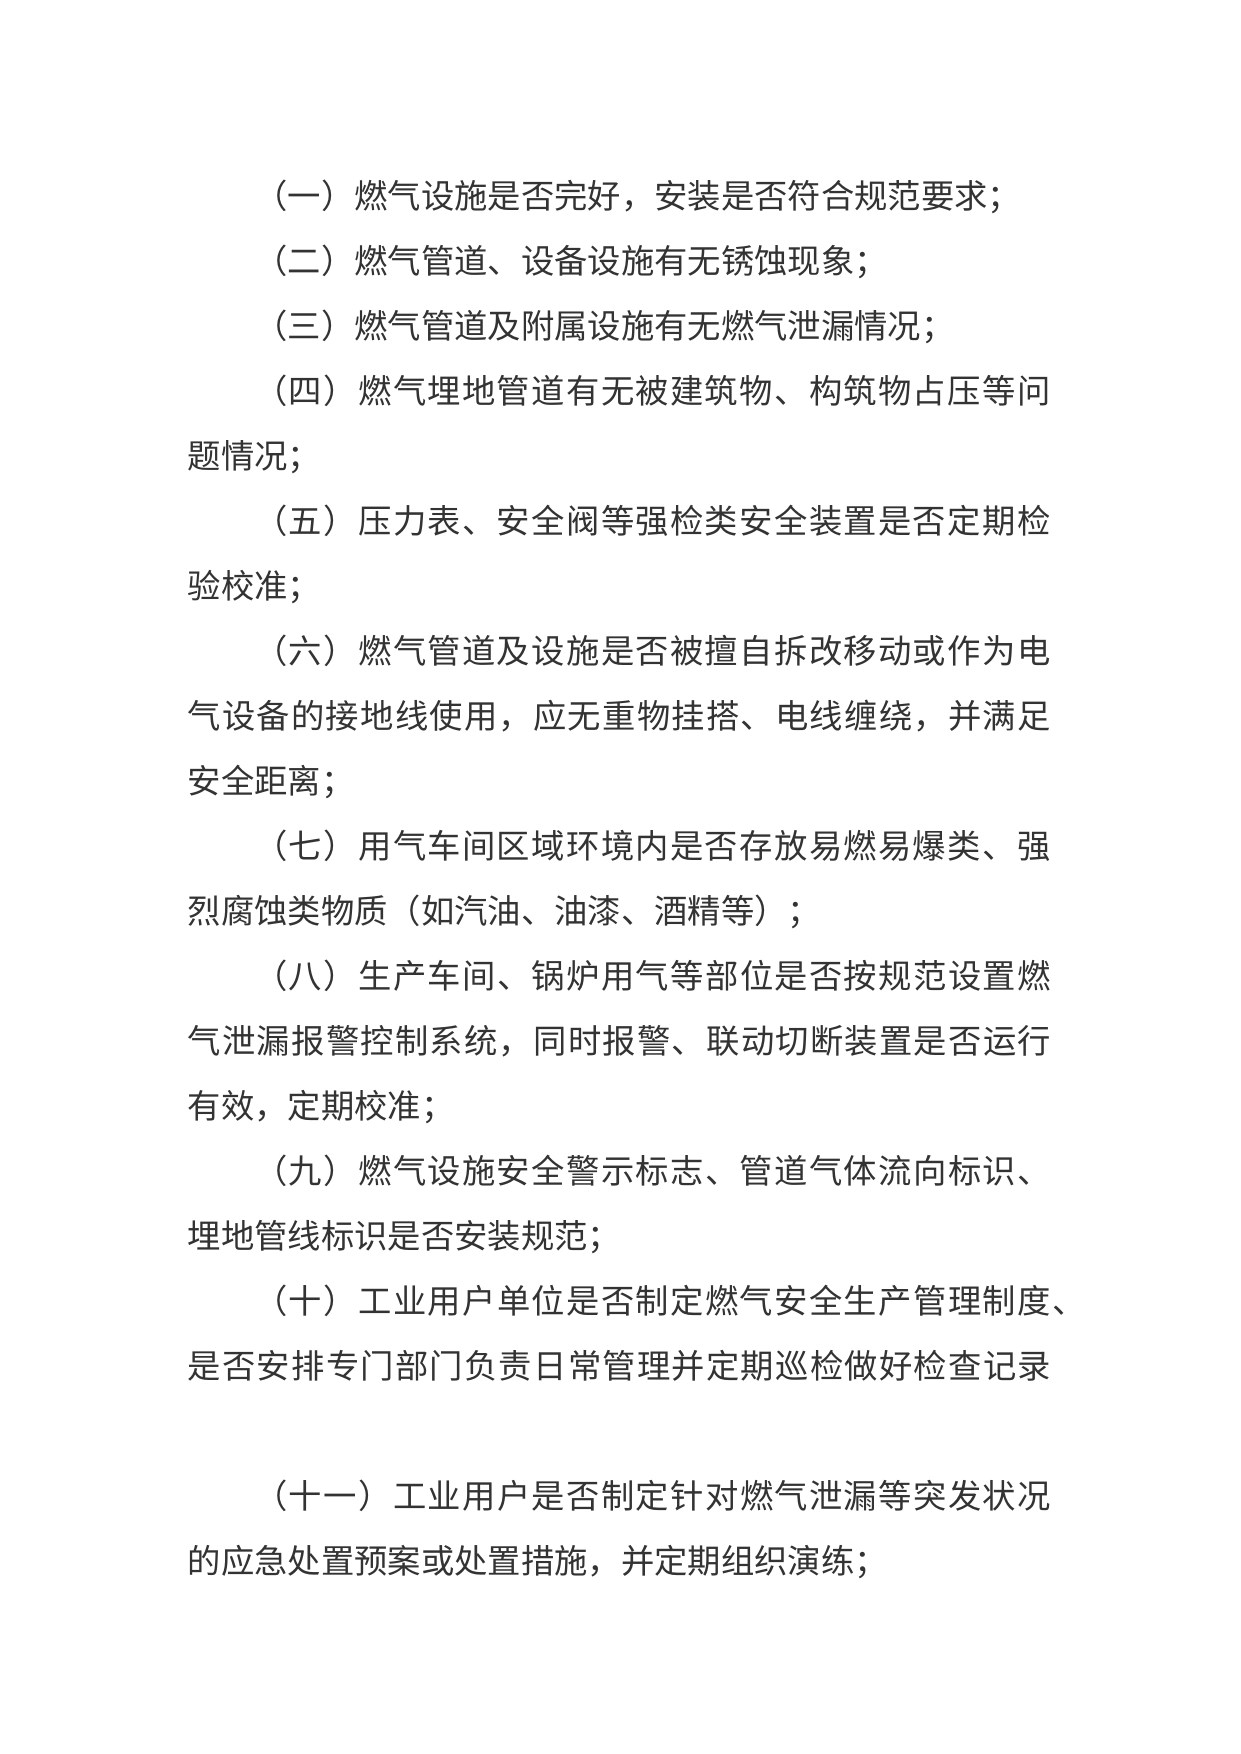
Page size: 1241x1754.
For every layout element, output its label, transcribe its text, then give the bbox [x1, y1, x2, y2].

text （十）工业用户单位是否制定燃气安全生产管理制度、是否安排专门部门负责日常管理并定期巡检做好检查记录； [187, 1267, 1053, 1462]
text （二）燃气管道、设备设施有无锈蚀现象； [187, 227, 1053, 292]
text （三）燃气管道及附属设施有无燃气泄漏情况； [187, 292, 1053, 357]
text （一）燃气设施是否完好，安装是否符合规范要求； [187, 162, 1053, 227]
text （六）燃气管道及设施是否被擅自拆改移动或作为电气设备的接地线使用，应无重物挂搭、电线缠绕，并满足安全距离； [187, 617, 1053, 812]
text （五）压力表、安全阀等强检类安全装置是否定期检验校准； [187, 487, 1053, 617]
text （七）用气车间区域环境内是否存放易燃易爆类、强烈腐蚀类物质（如汽油、油漆、酒精等）； [187, 812, 1053, 942]
text （十一）工业用户是否制定针对燃气泄漏等突发状况的应急处置预案或处置措施，并定期组织演练； [187, 1462, 1053, 1592]
text （八）生产车间、锅炉用气等部位是否按规范设置燃气泄漏报警控制系统，同时报警、联动切断装置是否运行有效，定期校准； [187, 942, 1053, 1137]
text （九）燃气设施安全警示标志、管道气体流向标识、埋地管线标识是否安装规范； [187, 1137, 1053, 1267]
text （四）燃气埋地管道有无被建筑物、构筑物占压等问题情况； [187, 357, 1053, 487]
